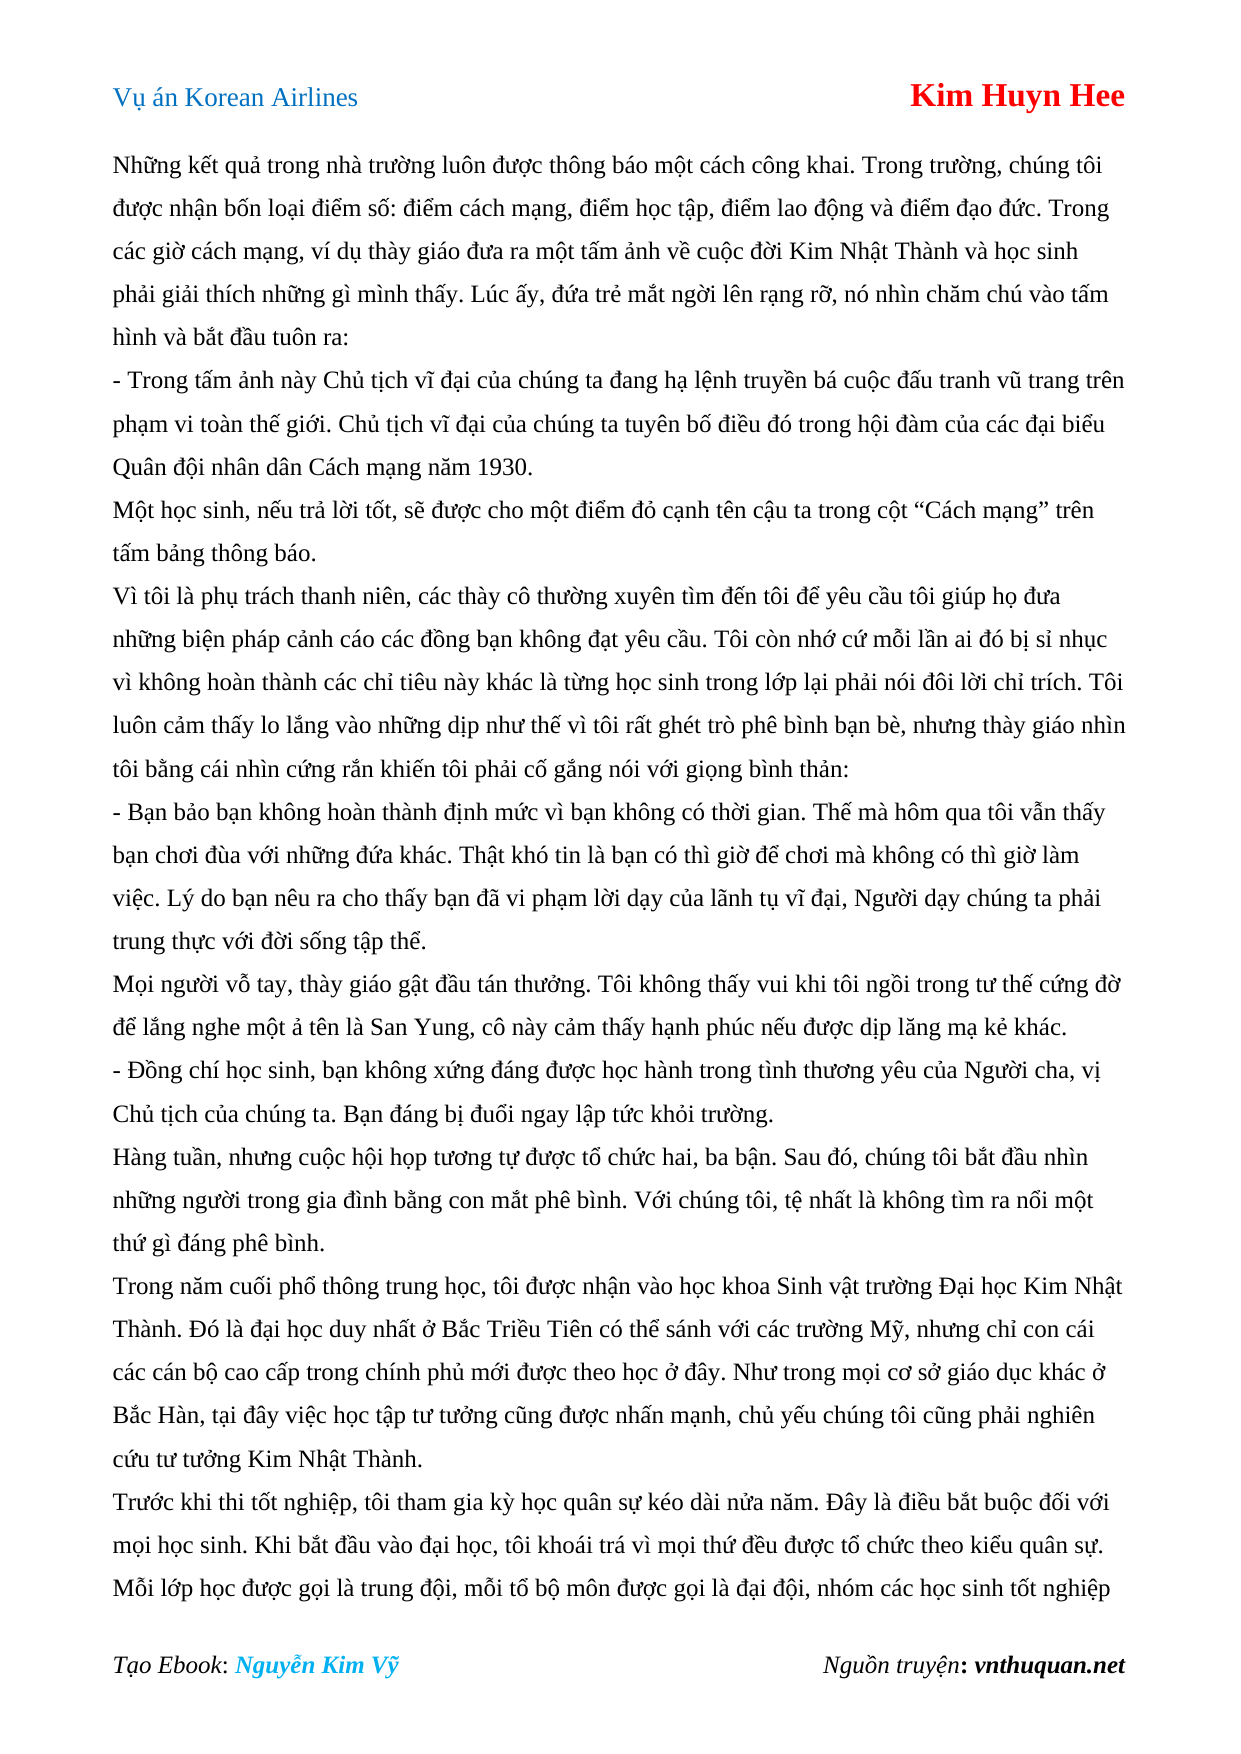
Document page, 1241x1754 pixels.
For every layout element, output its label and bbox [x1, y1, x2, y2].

text [112, 150, 1128, 1602]
